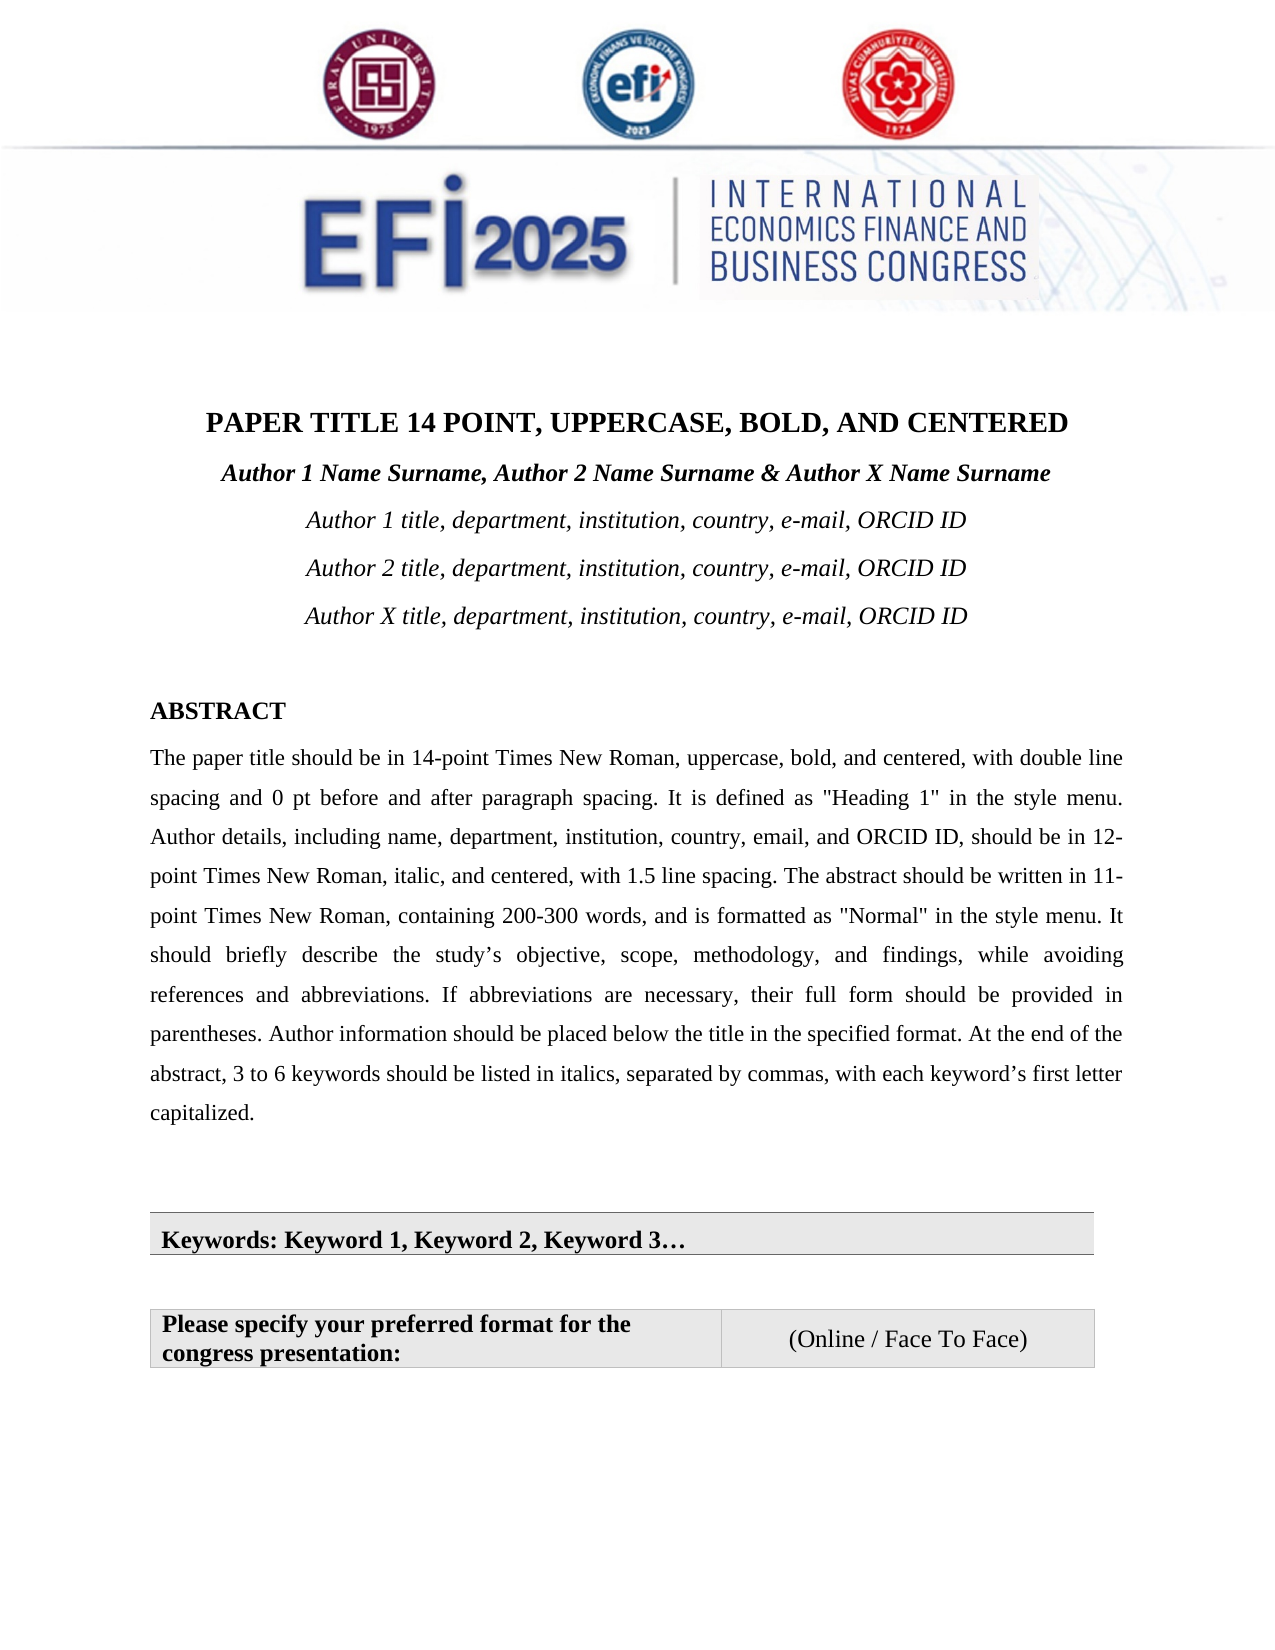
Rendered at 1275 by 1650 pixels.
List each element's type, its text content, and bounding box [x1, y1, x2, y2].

text The paper title should be in 14-point Times New Roman, uppercase, bold, and centered, with double line spacing and 0 pt before and after paragraph spacing. It is defined as "Heading 1" in the style menu. Author details, including name, department, institution, country, email, and ORCID ID, should be in 12-point Times New Roman, italic, and centered, with 1.5 line spacing. The abstract should be written in 11-point Times New Roman, containing 200-300 words, and is formatted as "Normal" in the style menu. It should briefly describe the study’s objective, scope, methodology, and findings, while avoiding references and abbreviations. If abbreviations are necessary, their full form should be provided in parentheses. Author information should be placed below the title in the specified format. At the end of the abstract, 3 to 6 keywords should be listed in italics, separated by commas, with each keyword’s first letter capitalized. [150, 744, 1125, 1126]
table_header Please specify your preferred format for the congress presentation: [151, 1310, 721, 1367]
text ABSTRACT [150, 696, 1125, 725]
text Author X title, department, institution, country, e-mail, ORCID ID [150, 601, 1125, 630]
text Author 2 title, department, institution, country, e-mail, ORCID ID [150, 553, 1125, 582]
picture [1, 0, 1275, 1650]
text PAPER TITLE 14 POINT, UPPERCASE, BOLD, AND CENTERED [150, 405, 1125, 439]
text Author 1 Name Surname, Author 2 Name Surname & Author X Name Surname [150, 458, 1125, 487]
table_header Keywords: Keyword 1, Keyword 2, Keyword 3… [150, 1213, 1094, 1254]
text Author 1 title, department, institution, country, e-mail, ORCID ID [150, 506, 1125, 534]
table_header (Online / Face To Face) [722, 1310, 1094, 1367]
